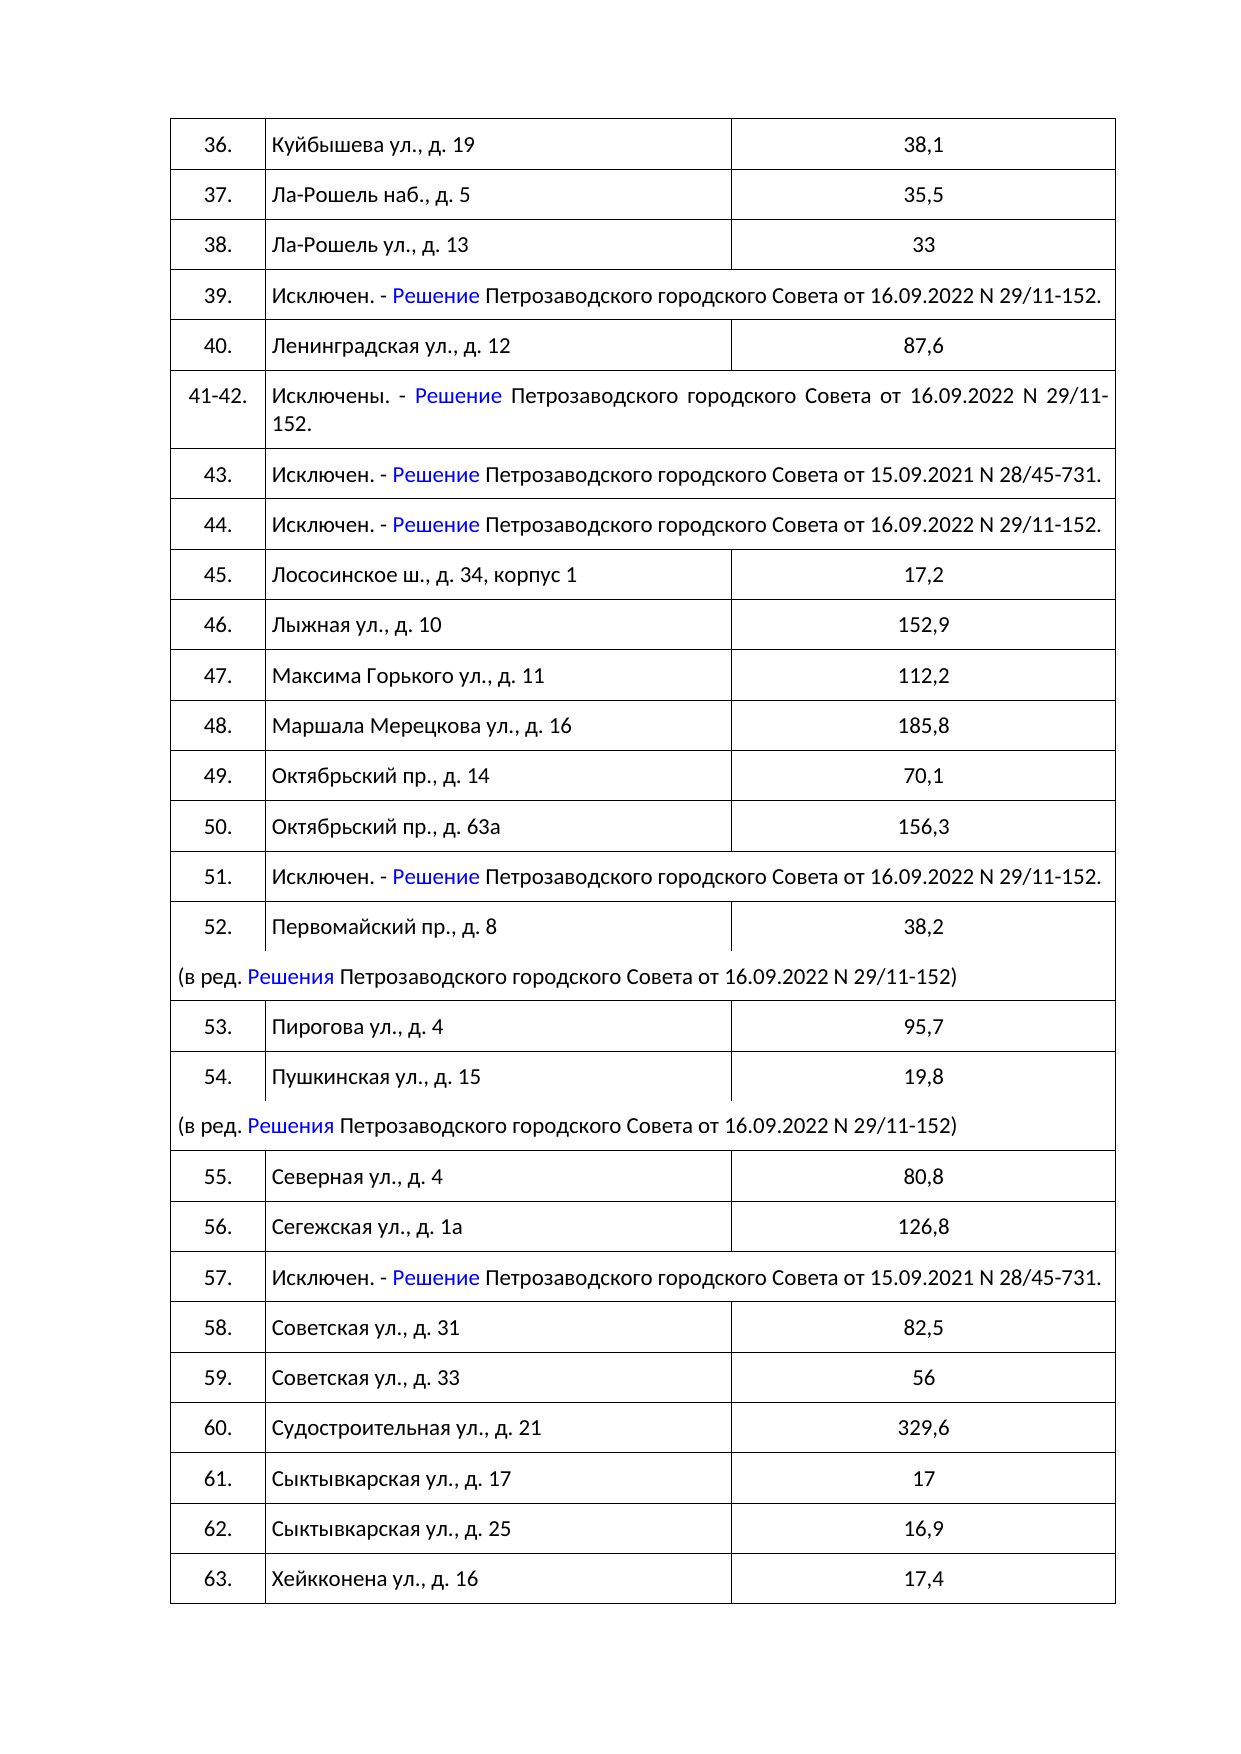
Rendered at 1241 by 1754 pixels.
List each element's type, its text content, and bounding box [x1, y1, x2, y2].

table_cell Октябрьский пр., д. 63а [266, 801, 731, 851]
table_cell 62. [171, 1504, 265, 1553]
table_cell 152,9 [732, 600, 1115, 649]
table_cell 60. [171, 1403, 265, 1452]
table_cell 87,6 [732, 320, 1115, 370]
table_cell Пушкинская ул., д. 15 [266, 1052, 731, 1101]
table_cell 48. [171, 701, 265, 750]
table_cell 45. [171, 550, 265, 599]
table_cell 17,2 [732, 550, 1115, 599]
table_cell (в ред. Решения Петрозаводского городского Совета от 16.09.2022 N 29/11-152) [171, 1101, 1115, 1150]
table_cell 35,5 [732, 170, 1115, 219]
table_cell 54. [171, 1052, 265, 1101]
table_cell 52. [171, 902, 265, 951]
table_cell (в ред. Решения Петрозаводского городского Совета от 16.09.2022 N 29/11-152) [171, 951, 1115, 1000]
table_cell Куйбышева ул., д. 19 [266, 119, 731, 168]
table_cell 40. [171, 320, 265, 370]
table_cell 61. [171, 1453, 265, 1502]
table_cell 17 [732, 1453, 1115, 1502]
table_cell 112,2 [732, 650, 1115, 699]
table_cell 38,1 [732, 119, 1115, 168]
table_cell 41-42. [171, 371, 265, 448]
table_cell 185,8 [732, 701, 1115, 750]
table_cell 82,5 [732, 1302, 1115, 1352]
table_cell Маршала Мерецкова ул., д. 16 [266, 701, 731, 750]
table_cell 70,1 [732, 751, 1115, 800]
table_cell Советская ул., д. 31 [266, 1302, 731, 1352]
table_cell 36. [171, 119, 265, 168]
table_cell 37. [171, 170, 265, 219]
table_cell 56 [732, 1353, 1115, 1402]
table_cell Лососинское ш., д. 34, корпус 1 [266, 550, 731, 599]
table_cell 46. [171, 600, 265, 649]
table_cell Исключен. - Решение Петрозаводского городского Совета от 16.09.2022 N 29/11-152. [266, 852, 1115, 901]
table_cell 56. [171, 1202, 265, 1251]
table_cell 51. [171, 852, 265, 901]
table_cell Октябрьский пр., д. 14 [266, 751, 731, 800]
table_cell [266, 270, 1115, 319]
table_cell Сыктывкарская ул., д. 25 [266, 1504, 731, 1553]
table_cell Сегежская ул., д. 1а [266, 1202, 731, 1251]
table_cell 38,2 [732, 902, 1115, 951]
table_cell 156,3 [732, 801, 1115, 851]
table_cell Судостроительная ул., д. 21 [266, 1403, 731, 1452]
table_cell 38. [171, 220, 265, 269]
table_cell Максима Горького ул., д. 11 [266, 650, 731, 699]
table_cell Лыжная ул., д. 10 [266, 600, 731, 649]
table_cell Исключен. - Решение Петрозаводского городского Совета от 15.09.2021 N 28/45-731. [266, 449, 1115, 498]
table_cell 19,8 [732, 1052, 1115, 1101]
table_cell 95,7 [732, 1001, 1115, 1051]
table_cell Пирогова ул., д. 4 [266, 1001, 731, 1051]
table_cell 57. [171, 1252, 265, 1301]
table_cell Исключен. - Решение Петрозаводского городского Совета от 16.09.2022 N 29/11-152. [266, 499, 1115, 549]
table_cell 49. [171, 751, 265, 800]
table_cell 39. [171, 270, 265, 319]
table_cell Исключены. - Решение Петрозаводского городского Совета от 16.09.2022 N 29/11-152. [266, 371, 1115, 448]
table_cell Советская ул., д. 33 [266, 1353, 731, 1402]
table_cell 50. [171, 801, 265, 851]
table_cell 44. [171, 499, 265, 549]
table_cell Ла-Рошель ул., д. 13 [266, 220, 731, 269]
table_cell Сыктывкарская ул., д. 17 [266, 1453, 731, 1502]
table_cell 16,9 [732, 1504, 1115, 1553]
table_cell Ленинградская ул., д. 12 [266, 320, 731, 370]
table_cell 329,6 [732, 1403, 1115, 1452]
table_cell 59. [171, 1353, 265, 1402]
table_cell Исключен. - Решение Петрозаводского городского Совета от 15.09.2021 N 28/45-731. [266, 1252, 1115, 1301]
table_cell 58. [171, 1302, 265, 1352]
table_cell 63. [171, 1554, 265, 1603]
table_cell 55. [171, 1151, 265, 1201]
table_cell 17,4 [732, 1554, 1115, 1603]
table_cell Ла-Рошель наб., д. 5 [266, 170, 731, 219]
table_cell 126,8 [732, 1202, 1115, 1251]
table_cell 43. [171, 449, 265, 498]
table_cell Первомайский пр., д. 8 [266, 902, 731, 951]
table_cell Хейкконена ул., д. 16 [266, 1554, 731, 1603]
table_cell 80,8 [732, 1151, 1115, 1201]
table_cell 53. [171, 1001, 265, 1051]
table_cell 47. [171, 650, 265, 699]
table_cell Северная ул., д. 4 [266, 1151, 731, 1201]
table_cell 33 [732, 220, 1115, 269]
